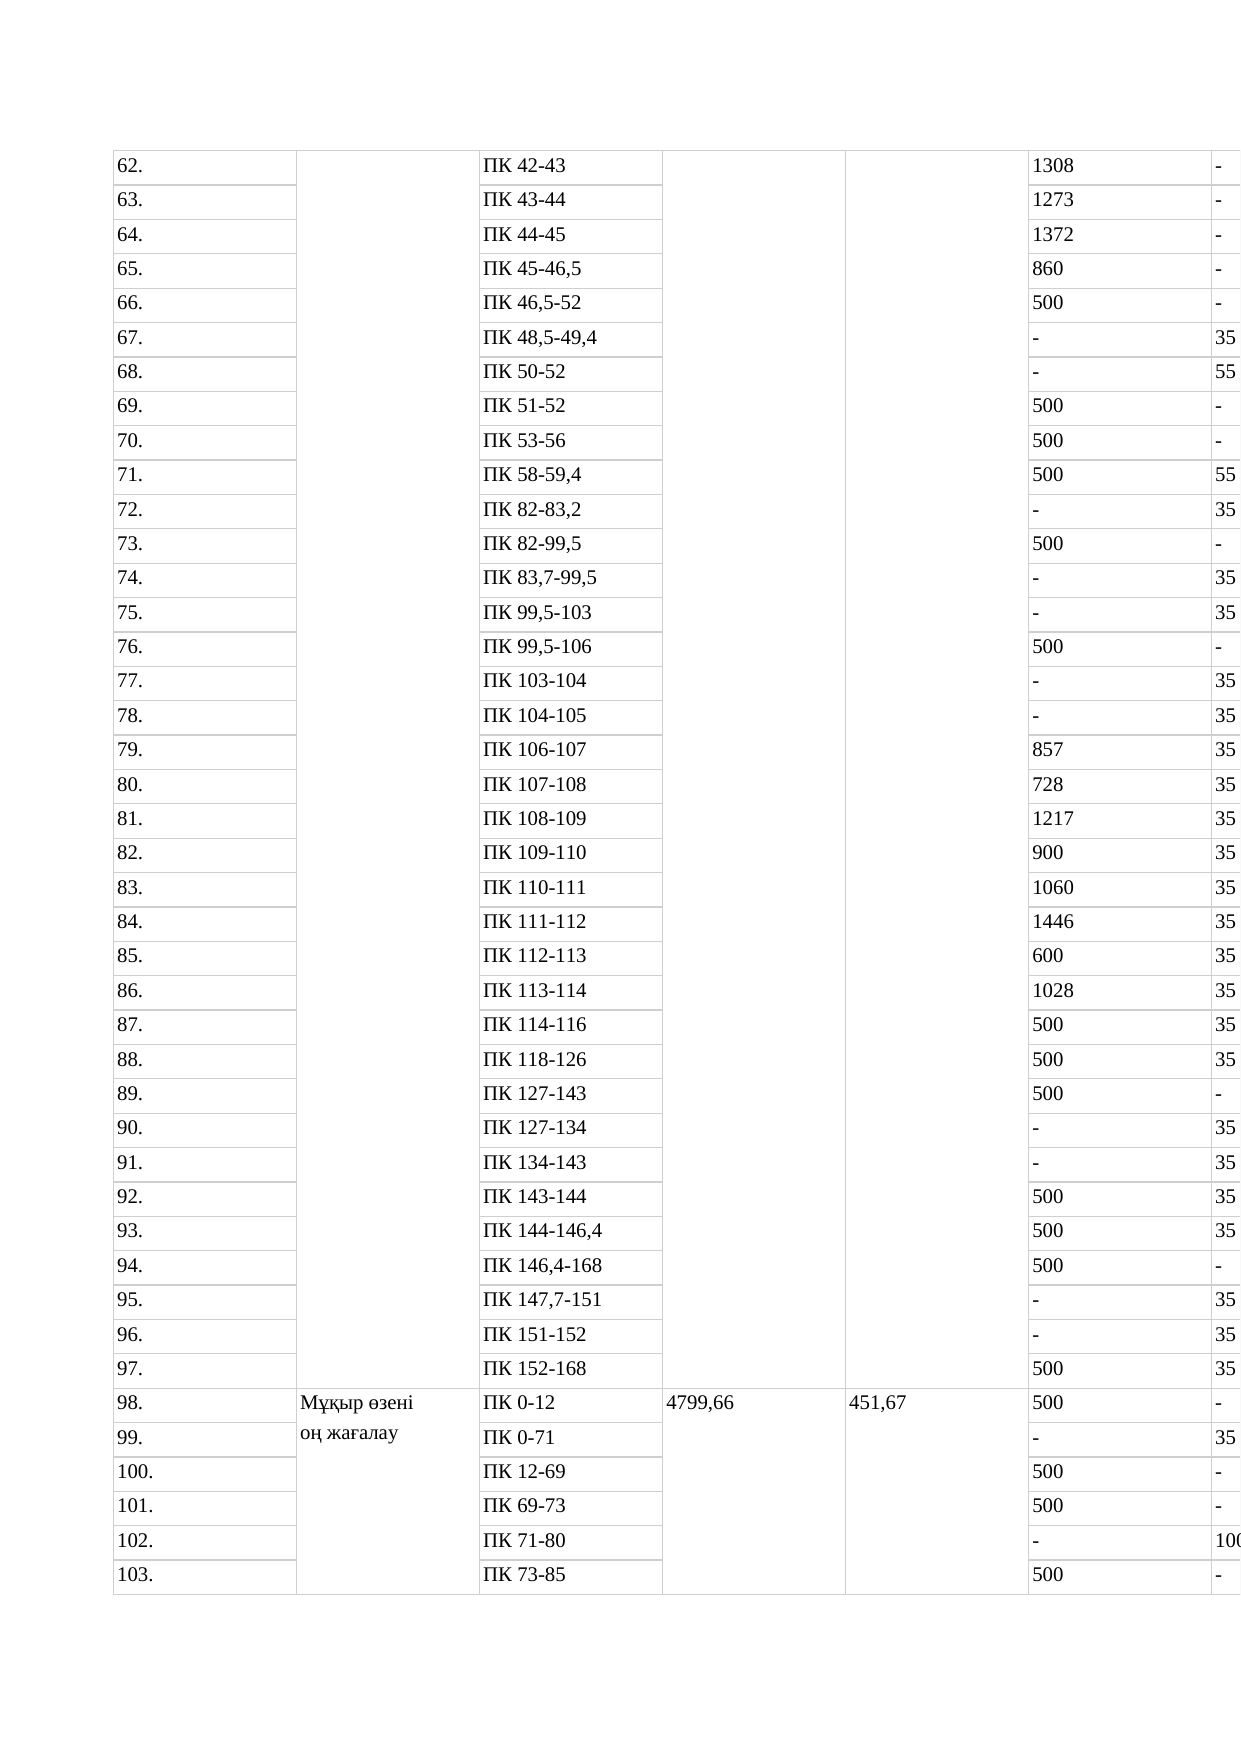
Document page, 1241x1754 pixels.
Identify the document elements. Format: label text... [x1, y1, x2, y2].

table_cell 35 [1212, 1114, 1240, 1147]
table_cell - [1029, 564, 1211, 597]
table_cell 451,67 [846, 1389, 1028, 1594]
table_cell 500 [1029, 461, 1211, 494]
table_cell - [1029, 598, 1211, 631]
table_cell - [1212, 1389, 1240, 1422]
table_cell - [1029, 1114, 1211, 1147]
table_cell 500 [1029, 1354, 1211, 1387]
table_cell - [1029, 1423, 1211, 1456]
table_cell 1308 [1029, 151, 1211, 184]
table_cell 35 [1212, 323, 1240, 356]
table_cell 1217 [1029, 804, 1211, 837]
table_cell 79. [114, 736, 296, 769]
table_cell - [1212, 289, 1240, 322]
table_cell 65. [114, 254, 296, 287]
table_cell 500 [1029, 426, 1211, 459]
table_cell 500 [1029, 1011, 1211, 1044]
table_cell 500 [1029, 1079, 1211, 1112]
table_cell 500 [1029, 1217, 1211, 1250]
table_cell 100. [114, 1458, 296, 1491]
table_cell ПК 147,7-151 [480, 1286, 662, 1319]
table_cell 35 [1212, 1183, 1240, 1216]
table_cell 728 [1029, 770, 1211, 803]
table_cell - [1212, 186, 1240, 219]
table_cell ПК 69-73 [480, 1492, 662, 1525]
table_cell ПК 107-108 [480, 770, 662, 803]
table_cell - [1212, 529, 1240, 562]
table_cell 100 [1212, 1526, 1240, 1559]
table_cell 97. [114, 1354, 296, 1387]
table_cell 89. [114, 1079, 296, 1112]
table_cell ПК 113-114 [480, 976, 662, 1009]
table_cell - [1029, 323, 1211, 356]
table_cell 35 [1212, 976, 1240, 1009]
table_cell - [1029, 701, 1211, 734]
table_cell ПК 110-111 [480, 873, 662, 906]
table_cell ПК 127-143 [480, 1079, 662, 1112]
table_cell ПК 51-52 [480, 392, 662, 425]
table_cell 35 [1212, 701, 1240, 734]
table_cell 4799,66 [663, 1389, 845, 1594]
table_cell - [1029, 667, 1211, 700]
table_cell 500 [1029, 1389, 1211, 1422]
table_cell 35 [1212, 598, 1240, 631]
table_cell 35 [1212, 839, 1240, 872]
table_cell 35 [1212, 1217, 1240, 1250]
table_cell 500 [1029, 289, 1211, 322]
table_cell ПК 104-105 [480, 701, 662, 734]
table_cell ПК 48,5-49,4 [480, 323, 662, 356]
table_cell 70. [114, 426, 296, 459]
table_cell ПК 144-146,4 [480, 1217, 662, 1250]
table_cell ПК 46,5-52 [480, 289, 662, 322]
table_cell 860 [1029, 254, 1211, 287]
table_cell 35 [1212, 804, 1240, 837]
table_cell 500 [1029, 633, 1211, 666]
table_cell ПК 112-113 [480, 942, 662, 975]
table_cell 72. [114, 495, 296, 528]
table_cell - [1029, 1526, 1211, 1559]
table_cell - [1029, 495, 1211, 528]
table_cell ПК 82-99,5 [480, 529, 662, 562]
table_cell 91. [114, 1148, 296, 1181]
table_cell ПК 151-152 [480, 1320, 662, 1353]
table_cell ПК 83,7-99,5 [480, 564, 662, 597]
table_cell - [1212, 633, 1240, 666]
table_cell ПК 71-80 [480, 1526, 662, 1559]
table_cell 500 [1029, 1045, 1211, 1078]
table_cell 1273 [1029, 186, 1211, 219]
table_cell 76. [114, 633, 296, 666]
table_cell ПК 82-83,2 [480, 495, 662, 528]
table_cell ПК 106-107 [480, 736, 662, 769]
table_cell 95. [114, 1286, 296, 1319]
table_cell 84. [114, 908, 296, 941]
table_cell 1372 [1029, 220, 1211, 253]
table_cell 66. [114, 289, 296, 322]
table_cell 63. [114, 186, 296, 219]
table_cell 80. [114, 770, 296, 803]
table_cell ПК 0-12 [480, 1389, 662, 1422]
table_cell 500 [1029, 1183, 1211, 1216]
table_cell ПК 127-134 [480, 1114, 662, 1147]
table_cell ПК 99,5-103 [480, 598, 662, 631]
table_cell 88. [114, 1045, 296, 1078]
table_cell ПК 45-46,5 [480, 254, 662, 287]
table_cell 500 [1029, 1251, 1211, 1284]
table_cell - [1212, 151, 1240, 184]
table_cell 62. [114, 151, 296, 184]
table_cell 99. [114, 1423, 296, 1456]
table_cell 64. [114, 220, 296, 253]
table_cell 81. [114, 804, 296, 837]
table_cell 500 [1029, 392, 1211, 425]
table_cell - [1029, 358, 1211, 391]
table_cell 35 [1212, 1011, 1240, 1044]
table_cell - [1212, 1251, 1240, 1284]
table_cell 71. [114, 461, 296, 494]
table_cell 35 [1212, 770, 1240, 803]
table_cell - [1029, 1286, 1211, 1319]
table_cell 600 [1029, 942, 1211, 975]
table_cell 102. [114, 1526, 296, 1559]
table_cell 68. [114, 358, 296, 391]
table_cell ПК 108-109 [480, 804, 662, 837]
table_cell ПК 50-52 [480, 358, 662, 391]
table_cell - [1212, 254, 1240, 287]
table_cell - [1212, 1561, 1240, 1594]
table_cell - [1212, 1492, 1240, 1525]
table_cell - [1212, 1458, 1240, 1491]
table_cell 500 [1029, 1458, 1211, 1491]
table_cell 35 [1212, 1148, 1240, 1181]
table_cell - [1212, 392, 1240, 425]
table_cell 35 [1212, 908, 1240, 941]
table_cell 55 [1212, 358, 1240, 391]
table_cell ПК 111-112 [480, 908, 662, 941]
table_cell 67. [114, 323, 296, 356]
table_cell 78. [114, 701, 296, 734]
table_cell 77. [114, 667, 296, 700]
table_cell 82. [114, 839, 296, 872]
table_cell ПК 146,4-168 [480, 1251, 662, 1284]
table_cell 35 [1212, 1354, 1240, 1387]
table_cell - [1212, 426, 1240, 459]
table_cell ПК 103-104 [480, 667, 662, 700]
table_cell 90. [114, 1114, 296, 1147]
table_cell 75. [114, 598, 296, 631]
table_cell ПК 58-59,4 [480, 461, 662, 494]
table_cell 1028 [1029, 976, 1211, 1009]
table_cell ПК 53-56 [480, 426, 662, 459]
table_cell 98. [114, 1389, 296, 1422]
table_cell 103. [114, 1561, 296, 1594]
table_cell 87. [114, 1011, 296, 1044]
table_cell 35 [1212, 1286, 1240, 1319]
table_cell 35 [1212, 873, 1240, 906]
table_cell 94. [114, 1251, 296, 1284]
table_cell 500 [1029, 1492, 1211, 1525]
table_cell 92. [114, 1183, 296, 1216]
table_cell - [1212, 1079, 1240, 1112]
table_cell 1060 [1029, 873, 1211, 906]
table_cell ПК 118-126 [480, 1045, 662, 1078]
table_cell 74. [114, 564, 296, 597]
table_cell 35 [1212, 736, 1240, 769]
table_cell 900 [1029, 839, 1211, 872]
table_cell - [1029, 1148, 1211, 1181]
table_cell 85. [114, 942, 296, 975]
table_cell ПК 42-43 [480, 151, 662, 184]
table_cell 86. [114, 976, 296, 1009]
table_cell 500 [1029, 529, 1211, 562]
table_cell ПК 43-44 [480, 186, 662, 219]
table_cell 101. [114, 1492, 296, 1525]
table_cell ПК 143-144 [480, 1183, 662, 1216]
table_cell 500 [1029, 1561, 1211, 1594]
table_cell - [1212, 220, 1240, 253]
table_cell ПК 114-116 [480, 1011, 662, 1044]
table_cell ПК 134-143 [480, 1148, 662, 1181]
table_cell 35 [1212, 1045, 1240, 1078]
table_cell 35 [1212, 564, 1240, 597]
table_cell 35 [1212, 1423, 1240, 1456]
table_cell 73. [114, 529, 296, 562]
table_cell 93. [114, 1217, 296, 1250]
table_cell 35 [1212, 942, 1240, 975]
table_cell ПК 109-110 [480, 839, 662, 872]
table_cell 857 [1029, 736, 1211, 769]
table_cell 1446 [1029, 908, 1211, 941]
table_cell ПК 44-45 [480, 220, 662, 253]
table_cell - [1029, 1320, 1211, 1353]
table_cell ПК 99,5-106 [480, 633, 662, 666]
table_cell ПК 0-71 [480, 1423, 662, 1456]
table_cell ПК 12-69 [480, 1458, 662, 1491]
table_cell 69. [114, 392, 296, 425]
table_cell Мұқыр өзені оң жағалау [297, 1389, 479, 1594]
table_cell 83. [114, 873, 296, 906]
table_cell 35 [1212, 495, 1240, 528]
table_cell 35 [1212, 1320, 1240, 1353]
table_cell ПК 152-168 [480, 1354, 662, 1387]
table_cell ПК 73-85 [480, 1561, 662, 1594]
table_cell 96. [114, 1320, 296, 1353]
table_cell 55 [1212, 461, 1240, 494]
table_cell 35 [1212, 667, 1240, 700]
